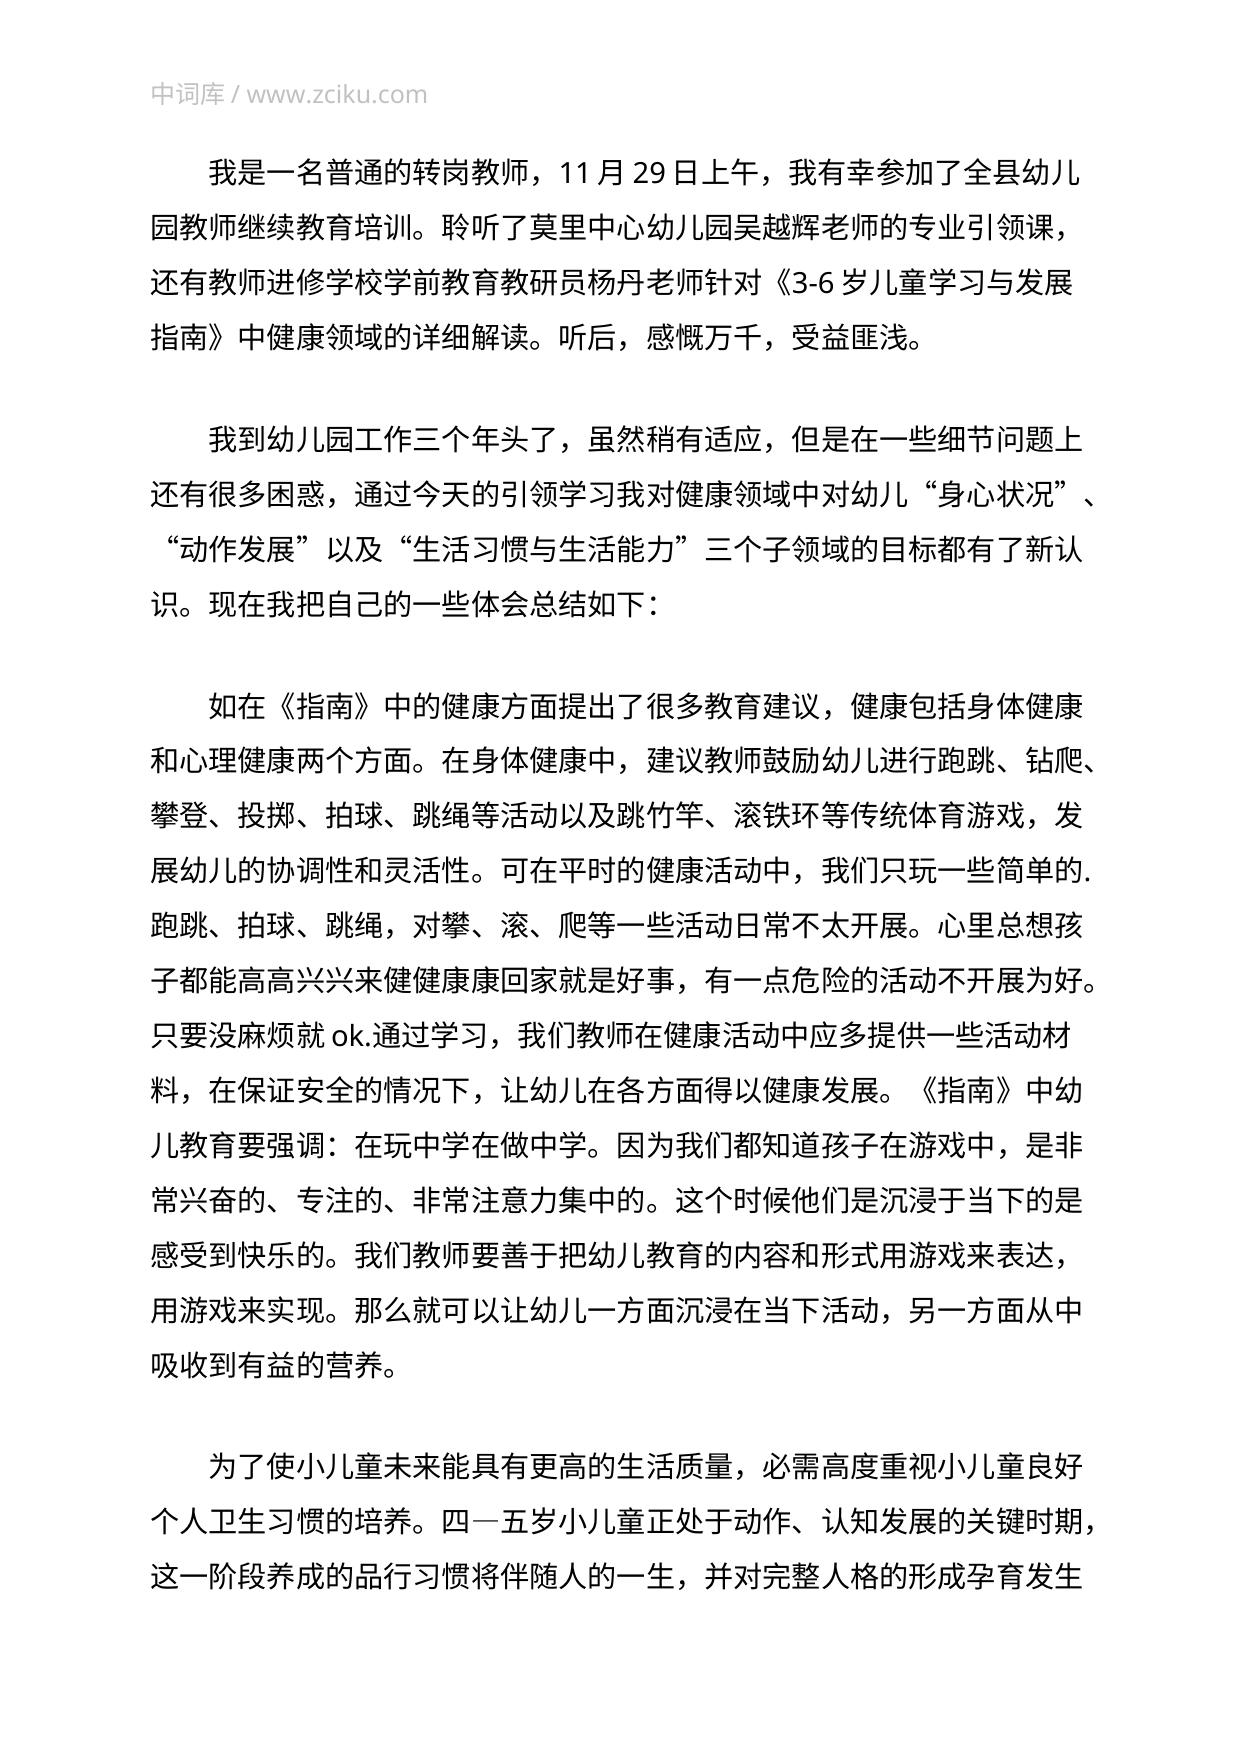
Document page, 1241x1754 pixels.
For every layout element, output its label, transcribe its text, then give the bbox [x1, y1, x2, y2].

text 我是一名普通的转岗教师，11月29日上午，我有幸参加了全县幼儿园教师继续教育培训。聆听了莫里中心幼儿园吴越辉老师的专业引领课，还有教师进修学校学前教育教研员杨丹老师针对《3-6岁儿童学习与发展指南》中健康领域的详细解读。听后，感慨万千，受益匪浅。 [150, 150, 1090, 357]
text 我到幼儿园工作三个年头了，虽然稍有适应，但是在一些细节问题上还有很多困惑，通过今天的引领学习我对健康领域中对幼儿“身心状况”、“动作发展”以及“生活习惯与生活能力”三个子领域的目标都有了新认识。现在我把自己的一些体会总结如下： [150, 417, 1090, 624]
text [150, 1444, 1090, 1596]
text 如在《指南》中的健康方面提出了很多教育建议，健康包括身体健康和心理健康两个方面。在身体健康中，建议教师鼓励幼儿进行跑跳、钻爬、攀登、投掷、拍球、跳绳等活动以及跳竹竿、滚铁环等传统体育游戏，发展幼儿的协调性和灵活性。可在平时的健康活动中，我们只玩一些简单的.跑跳、拍球、跳绳，对攀、滚、爬等一些活动日常不太开展。心里总想孩子都能高高兴兴来健健康康回家就是好事，有一点危险的活动不开展为好。只要没麻烦就ok.通过学习，我们教师在健康活动中应多提供一些活动材料，在保证安全的情况下，让幼儿在各方面得以健康发展。《指南》中幼儿教育要强调：在玩中学在做中学。因为我们都知道孩子在游戏中，是非常兴奋的、专注的、非常注意力集中的。这个时候他们是沉浸于当下的是感受到快乐的。我们教师要善于把幼儿教育的内容和形式用游戏来表达，用游戏来实现。那么就可以让幼儿一方面沉浸在当下活动，另一方面从中吸收到有益的营养。 [150, 683, 1090, 1384]
